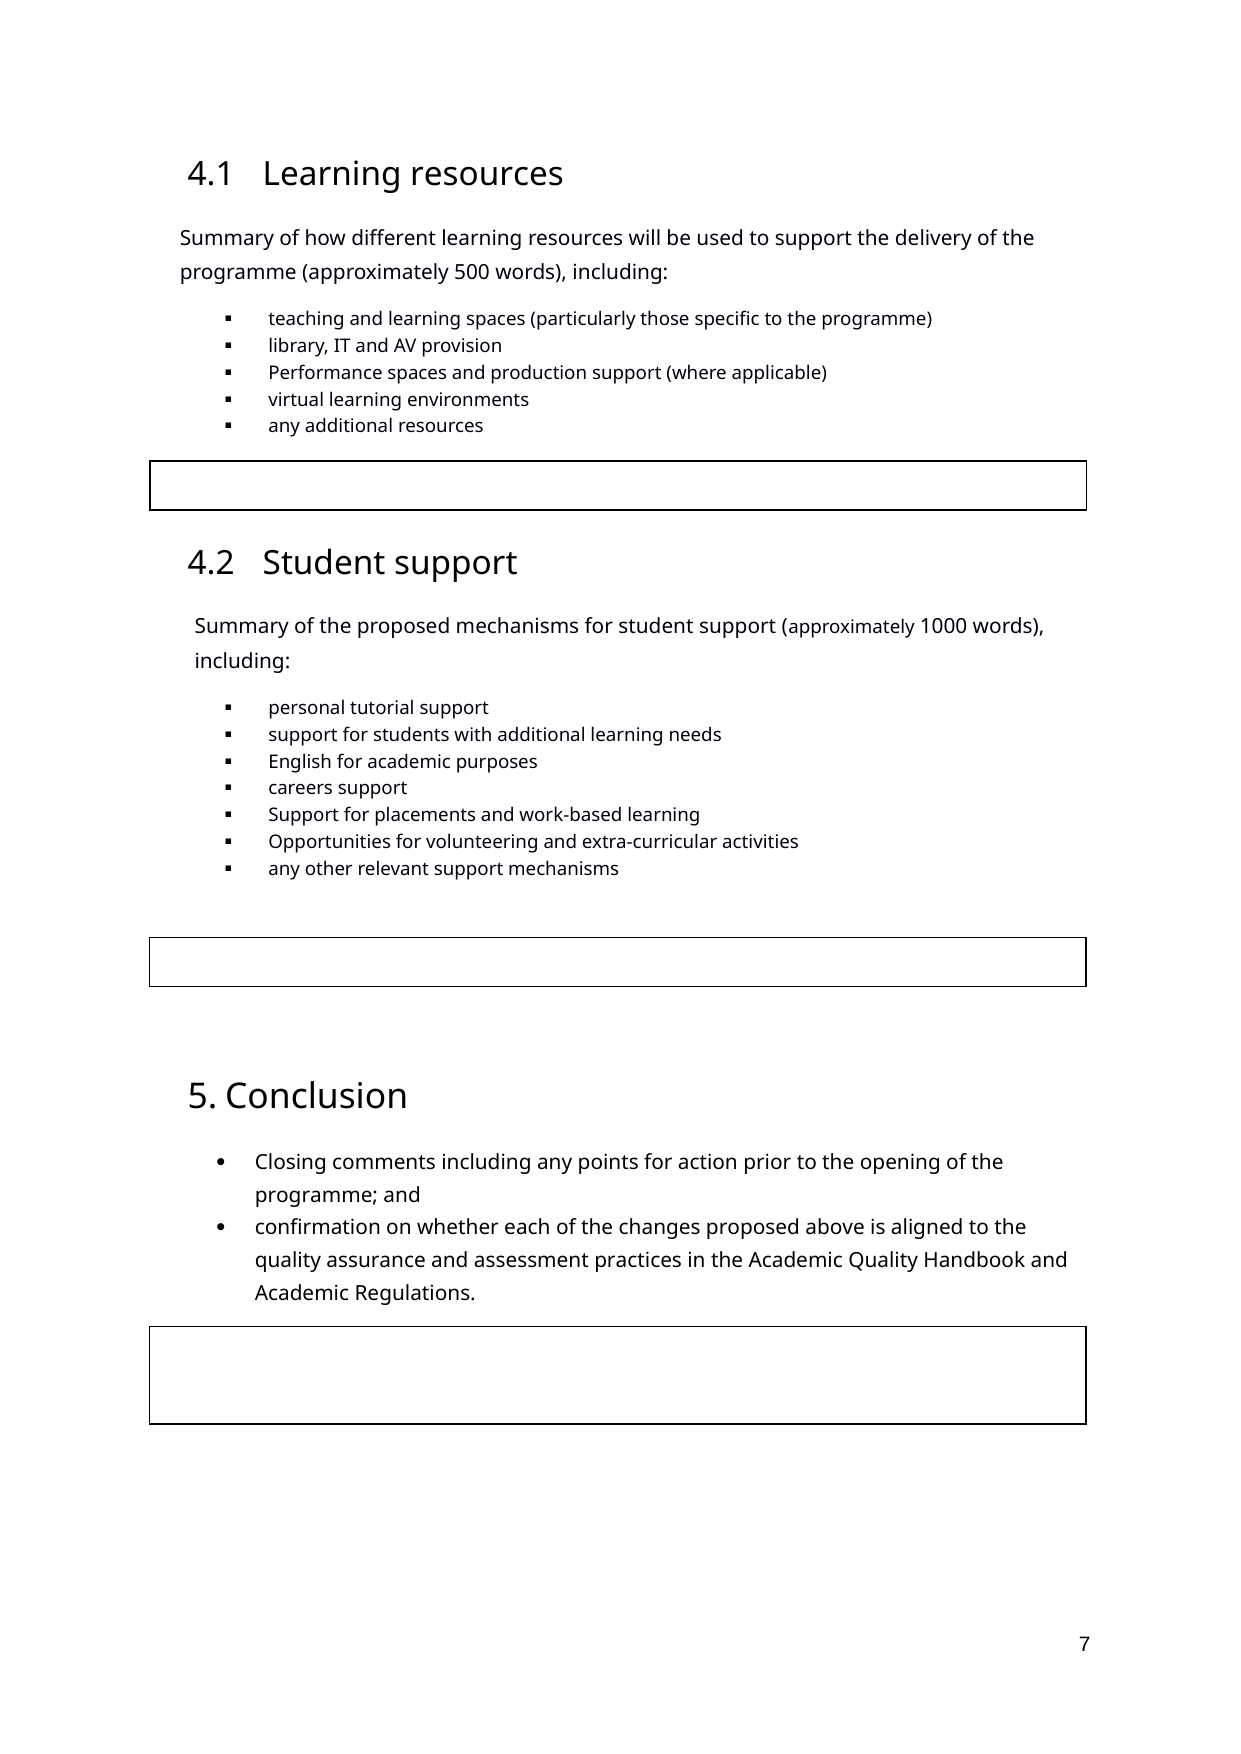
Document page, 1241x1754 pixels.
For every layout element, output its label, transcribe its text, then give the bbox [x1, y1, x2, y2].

list library, IT and AV provision [224, 332, 1090, 358]
list support for students with additional learning needs [224, 721, 1090, 747]
list personal tutorial support [224, 694, 1090, 720]
subtitle Student support [187, 450, 1090, 584]
list Closing comments including any points for action prior to the opening of the programme; and [217, 1147, 1090, 1208]
list Support for placements and work-based learning [224, 801, 1090, 827]
list confirmation on whether each of the changes proposed above is aligned to the quality assurance and assessment practices in the Academic Quality Handbook and Academic Regulations. [217, 1212, 1090, 1306]
list teaching and learning spaces (particularly those specific to the programme) [224, 306, 1090, 331]
list Performance spaces and production support (where applicable) [224, 359, 1090, 385]
list English for academic purposes [224, 748, 1090, 773]
subtitle Conclusion [187, 1071, 1090, 1119]
subtitle Learning resources [187, 150, 1090, 195]
list careers support [224, 775, 1090, 800]
text Summary of how different learning resources will be used to support the delivery of the programme (approximately 500 words), including: [179, 223, 1090, 286]
list any other relevant support mechanisms [224, 855, 1090, 881]
list Opportunities for volunteering and extra-curricular activities [224, 828, 1090, 854]
list virtual learning environments [224, 386, 1090, 412]
text Summary of the proposed mechanisms for student support (approximately 1000 words), including: [194, 612, 1090, 674]
list any additional resources [224, 413, 1090, 438]
